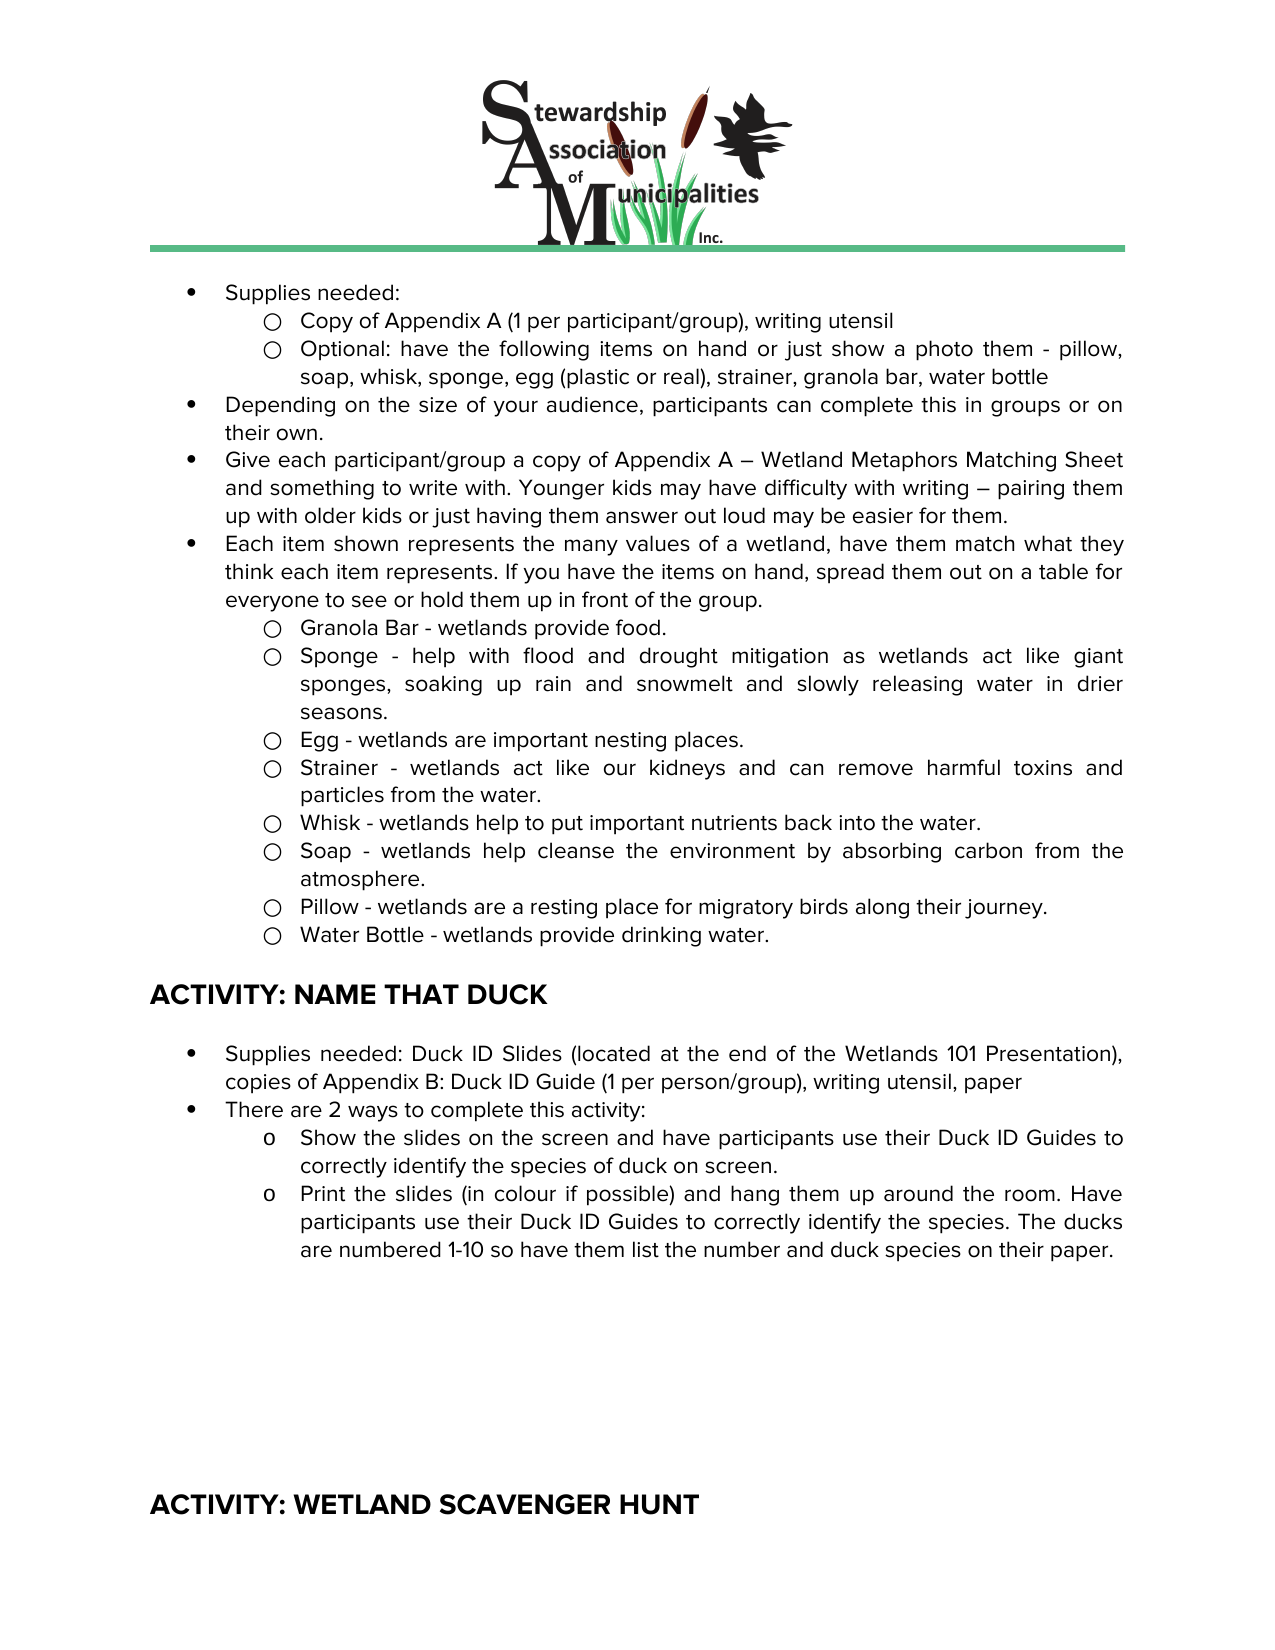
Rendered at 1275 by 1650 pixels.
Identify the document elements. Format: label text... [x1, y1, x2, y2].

list Granola Bar - wetlands provide food. [262, 614, 1125, 642]
list Strainer - wetlands act like our kidneys and can remove harmful toxins and particles from the water. [262, 754, 1125, 810]
list Each item shown represents the many values of a wetland, have them match what they think each item represents. If you have the items on hand, spread them out on a table for everyone to see or hold them up in front of the group. [187, 531, 1125, 614]
list Supplies needed: [187, 279, 1125, 307]
list There are 2 ways to complete this activity: [187, 1096, 1125, 1124]
list Depending on the size of your audience, participants can complete this in groups or on their own. [187, 391, 1125, 447]
list Water Bottle - wetlands provide drinking water. [262, 921, 1125, 949]
list Supplies needed: Duck ID Slides (located at the end of the Wetlands 101 Presentation), copies of Appendix B: Duck ID Guide (1 per person/group), writing utensil, paper [187, 1041, 1125, 1096]
list Egg - wetlands are important nesting places. [262, 726, 1125, 754]
picture [150, 80, 1125, 252]
list Copy of Appendix A (1 per participant/group), writing utensil [262, 307, 1125, 335]
list Soap - wetlands help cleanse the environment by absorbing carbon from the atmosphere. [262, 838, 1125, 893]
list Give each participant/group a copy of Appendix A – Wetland Metaphors Matching Sheet and something to write with. Younger kids may have difficulty with writing – pairing them up with older kids or just having them answer out loud may be easier for them. [187, 447, 1125, 531]
list Sponge - help with flood and drought mitigation as wetlands act like giant sponges, soaking up rain and snowmelt and slowly releasing water in drier seasons. [262, 642, 1125, 726]
list Optional: have the following items on hand or just show a photo them - pillow, soap, whisk, sponge, egg (plastic or real), strainer, granola bar, water bottle [262, 335, 1125, 391]
text ACTIVITY: WETLAND SCAVENGER HUNT [150, 1487, 1125, 1523]
list Show the slides on the screen and have participants use their Duck ID Guides to correctly identify the species of duck on screen. [262, 1124, 1125, 1180]
list Whisk - wetlands help to put important nutrients back into the water. [262, 810, 1125, 838]
list Pillow - wetlands are a resting place for migratory birds along their journey. [262, 893, 1125, 921]
list Print the slides (in colour if possible) and hang them up around the room. Have participants use their Duck ID Guides to correctly identify the species. The ducks are numbered 1-10 so have them list the number and duck species on their paper. [262, 1180, 1125, 1264]
text ACTIVITY: NAME THAT DUCK [150, 977, 1125, 1013]
